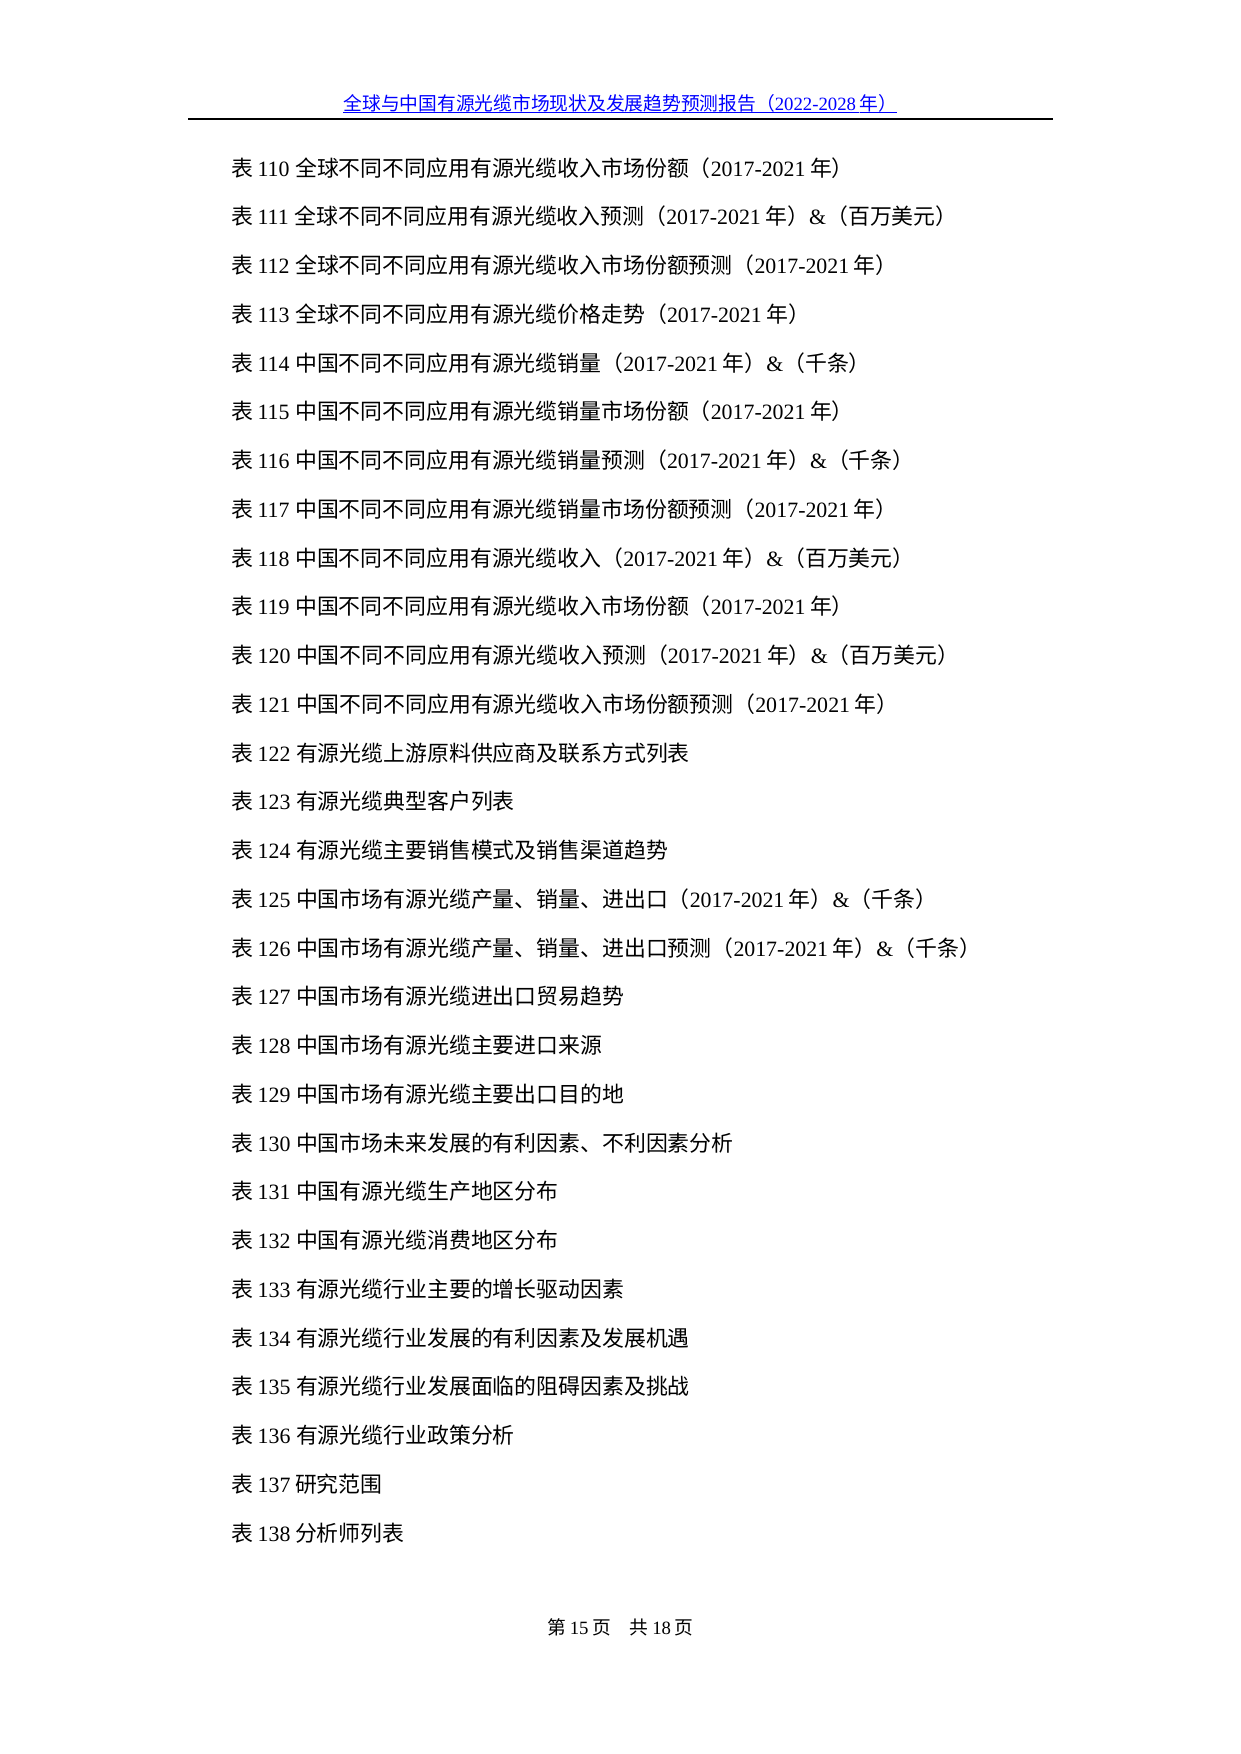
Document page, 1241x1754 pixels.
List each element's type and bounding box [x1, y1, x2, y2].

text [187, 150, 1053, 1548]
